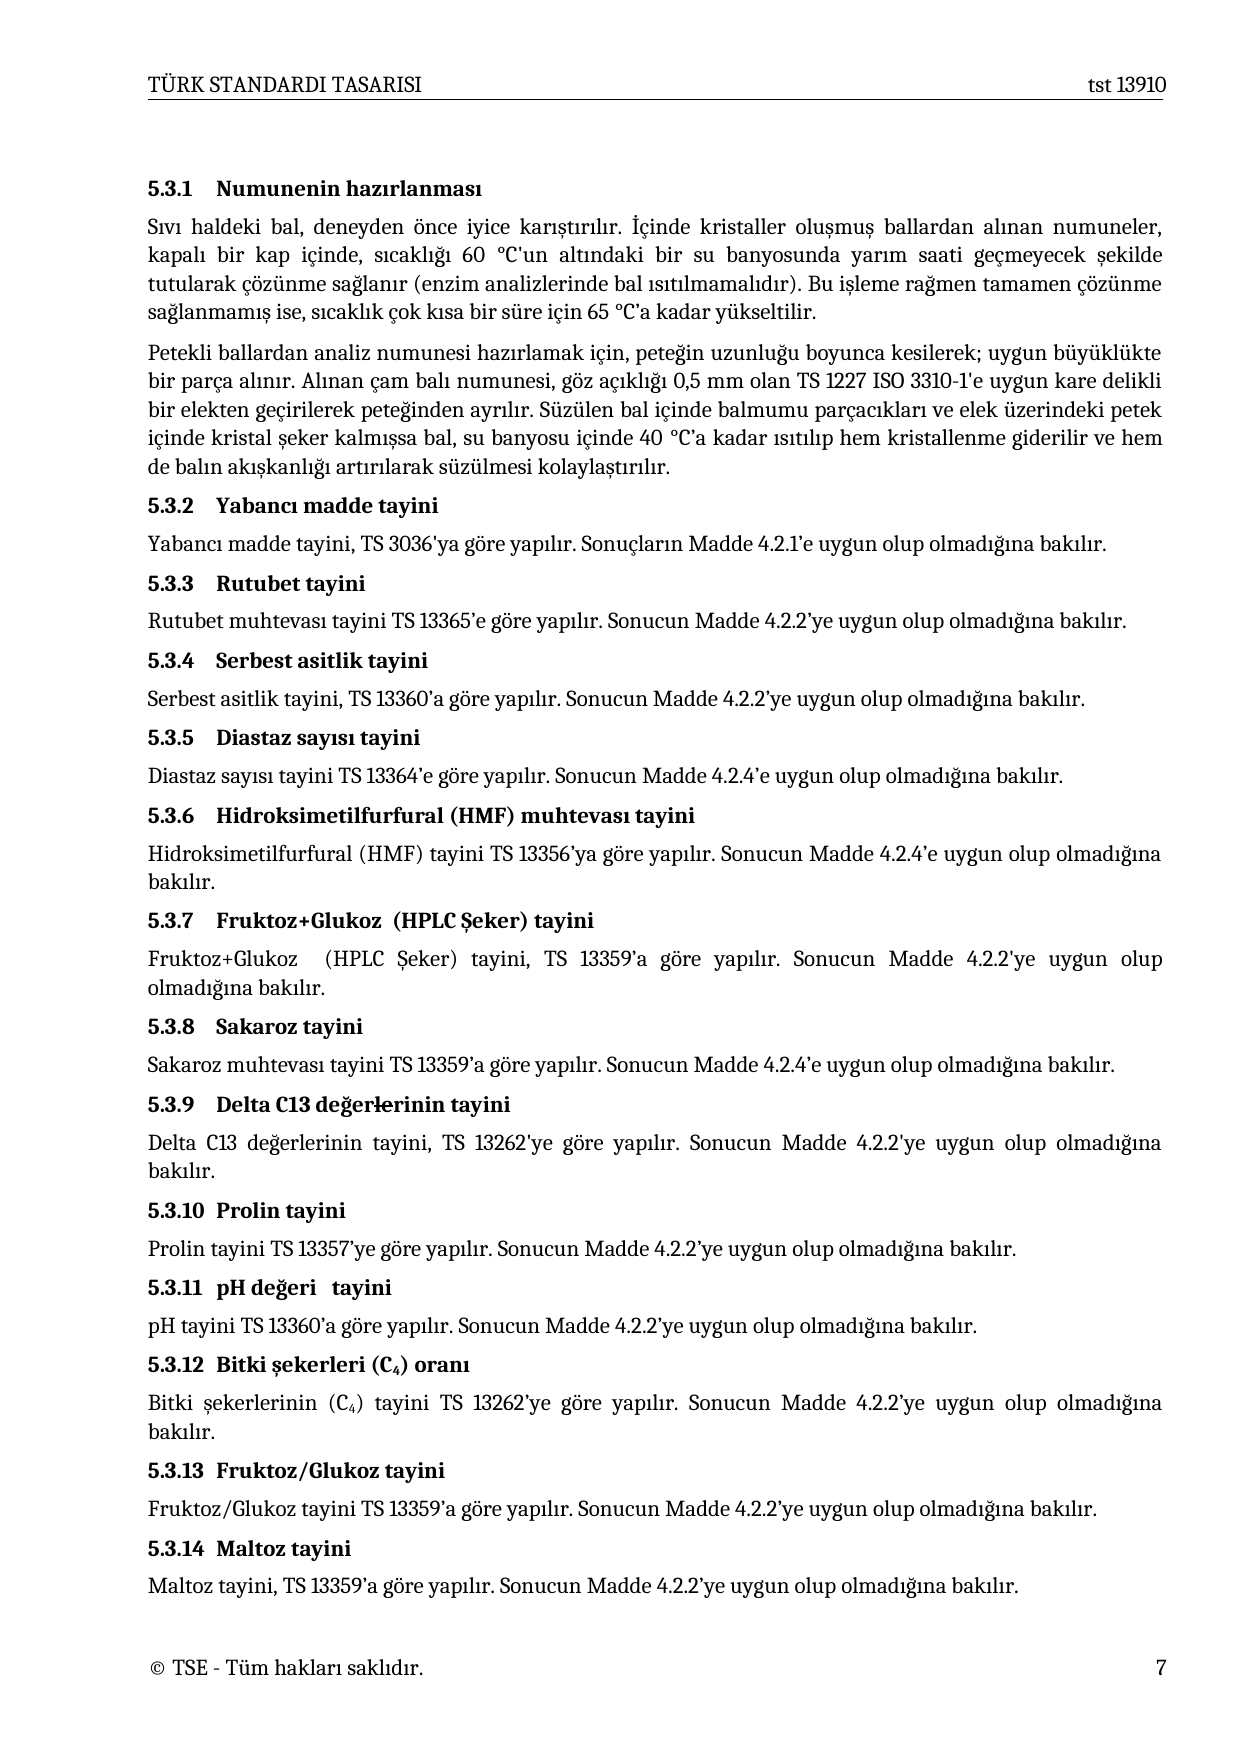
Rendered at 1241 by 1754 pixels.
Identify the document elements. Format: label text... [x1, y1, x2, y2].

text Sıvı haldeki bal, deneyden önce iyice karıştırılır. İçinde kristaller oluşmuş ballardan alınan numuneler, kapalı bir kap içinde, sıcaklığı 60 °C'un altındaki bir su banyosunda yarım saati geçmeyecek şekilde tutularak çözünme sağlanır (enzim analizlerinde bal ısıtılmamalıdır). Bu işleme rağmen tamamen çözünme sağlanmamış ise, sıcaklık çok kısa bir süre için 65 °C’a kadar yükseltilir. [148, 213, 1163, 325]
subtitle Numunenin hazırlanması [148, 177, 1163, 201]
subtitle Fruktoz/Glukoz tayini [148, 1459, 1163, 1483]
text Petekli ballardan analiz numunesi hazırlamak için, peteğin uzunluğu boyunca kesilerek; uygun büyüklükte bir parça alınır. Alınan çam balı numunesi, göz açıklığı 0,5 mm olan TS 1227 ISO 3310-1'e uygun kare delikli bir elekten geçirilerek peteğinden ayrılır. Süzülen bal içinde balmumu parçacıkları ve elek üzerindeki petek içinde kristal şeker kalmışsa bal, su banyosu içinde 40 °C’a kadar ısıtılıp hem kristallenme giderilir ve hem de balın akışkanlığı artırılarak süzülmesi kolaylaştırılır. [148, 340, 1163, 480]
subtitle Hidroksimetilfurfural (HMF) muhtevası tayini [148, 804, 1163, 828]
text Yabancı madde tayini, TS 3036'ya göre yapılır. Sonuçların Madde 4.2.1’e uygun olup olmadığına bakılır. [148, 531, 1163, 557]
text Hidroksimetilfurfural (HMF) tayini TS 13356’ya göre yapılır. Sonucun Madde 4.2.4’e uygun olup olmadığına bakılır. [148, 840, 1163, 895]
subtitle Fruktoz+Glukoz (HPLC Şeker) tayini [148, 910, 1163, 934]
text Rutubet muhtevası tayini TS 13365’e göre yapılır. Sonucun Madde 4.2.2’ye uygun olup olmadığına bakılır. [148, 608, 1163, 634]
text Fruktoz+Glukoz (HPLC Şeker) tayini, TS 13359’a göre yapılır. Sonucun Madde 4.2.2'ye uygun olup olmadığına bakılır. [148, 946, 1163, 1001]
text Serbest asitlik tayini, TS 13360’a göre yapılır. Sonucun Madde 4.2.2’ye uygun olup olmadığına bakılır. [148, 686, 1163, 712]
subtitle Maltoz tayini [148, 1537, 1163, 1561]
text Prolin tayini TS 13357’ye göre yapılır. Sonucun Madde 4.2.2’ye uygun olup olmadığına bakılır. [148, 1235, 1163, 1262]
text pH tayini TS 13360’a göre yapılır. Sonucun Madde 4.2.2’ye uygun olup olmadığına bakılır. [148, 1313, 1163, 1339]
subtitle Serbest asitlik tayini [148, 649, 1163, 673]
subtitle Bitki şekerleri (C4) oranı [148, 1354, 1163, 1378]
text Diastaz sayısı tayini TS 13364’e göre yapılır. Sonucun Madde 4.2.4’e uygun olup olmadığına bakılır. [148, 763, 1163, 789]
text Bitki şekerlerinin (C4) tayini TS 13262’ye göre yapılır. Sonucun Madde 4.2.2’ye uygun olup olmadığına bakılır. [148, 1390, 1163, 1445]
text Maltoz tayini, TS 13359’a göre yapılır. Sonucun Madde 4.2.2’ye uygun olup olmadığına bakılır. [148, 1573, 1163, 1600]
text Fruktoz/Glukoz tayini TS 13359’a göre yapılır. Sonucun Madde 4.2.2’ye uygun olup olmadığına bakılır. [148, 1496, 1163, 1522]
subtitle Prolin tayini [148, 1199, 1163, 1223]
subtitle Sakaroz tayini [148, 1016, 1163, 1039]
text Delta C13 değerlerinin tayini, TS 13262'ye göre yapılır. Sonucun Madde 4.2.2'ye uygun olup olmadığına bakılır. [148, 1129, 1163, 1184]
subtitle pH değeri tayini [148, 1276, 1163, 1300]
text Sakaroz muhtevası tayini TS 13359’a göre yapılır. Sonucun Madde 4.2.4’e uygun olup olmadığına bakılır. [148, 1052, 1163, 1078]
subtitle Delta C13 değerlerinin tayini [148, 1093, 1163, 1117]
subtitle Rutubet tayini [148, 572, 1163, 596]
subtitle Diastaz sayısı tayini [148, 727, 1163, 751]
subtitle Yabancı madde tayini [148, 494, 1163, 518]
